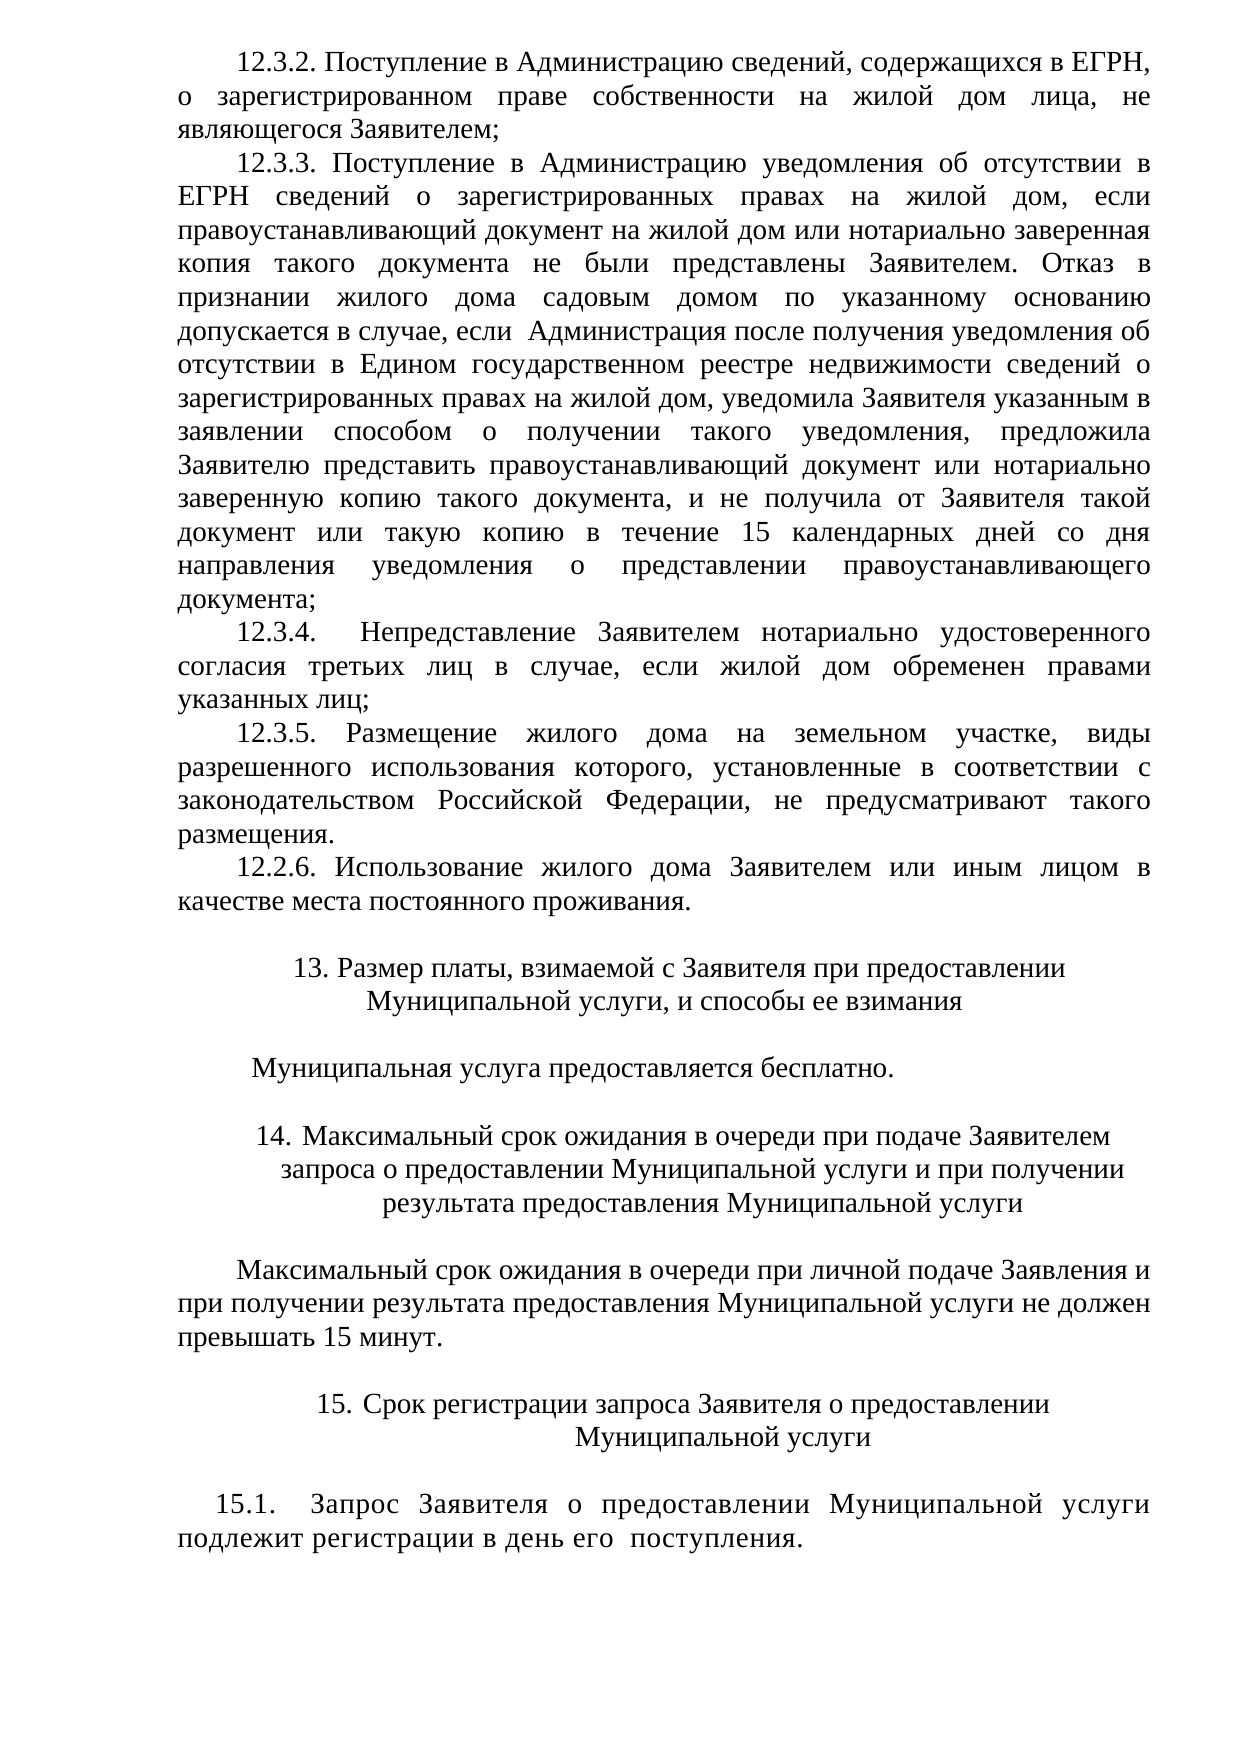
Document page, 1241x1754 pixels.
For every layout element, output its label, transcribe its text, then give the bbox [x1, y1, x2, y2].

text Муниципальная услуга предоставляется бесплатно. [177, 1051, 1152, 1084]
text 12.2.6. Использование жилого дома Заявителем или иным лицом в качестве места постоянного проживания. [177, 849, 1152, 916]
text 12.3.3. Поступление в Администрацию уведомления об отсутствии в ЕГРН сведений о зарегистрированных правах на жилой дом, если правоустанавливающий документ на жилой дом или нотариально заверенная копия такого документа не были представлены Заявителем. Отказ в признании жилого дома садовым домом по указанному основанию допускается в случае, если Администрация после получения уведомления об отсутствии в Едином государственном реестре недвижимости сведений о зарегистрированных правах на жилой дом, уведомила Заявителя указанным в заявлении способом о получении такого уведомления, предложила Заявителю представить правоустанавливающий документ или нотариально заверенную копию такого документа, и не получила от Заявителя такой документ или такую копию в течение 15 календарных дней со дня направления уведомления о представлении правоустанавливающего документа; [177, 145, 1152, 614]
text 12.3.2. Поступление в Администрацию сведений, содержащихся в ЕГРН, о зарегистрированном праве собственности на жилой дом лица, не являющегося Заявителем; [177, 44, 1152, 145]
list Запрос Заявителя о предоставлении Муниципальной услуги подлежит регистрации в день его поступления. [177, 1487, 1152, 1554]
text 12.3.4. Непредставление Заявителем нотариально удостоверенного согласия третьих лиц в случае, если жилой дом обременен правами указанных лиц; [177, 614, 1152, 715]
list Максимальный срок ожидания в очереди при подаче Заявителем запроса о предоставлении Муниципальной услуги и при получении результата предоставления Муниципальной услуги [215, 1118, 1152, 1218]
text Муниципальной услуги [254, 1419, 1152, 1453]
text 12.3.5. Размещение жилого дома на земельном участке, виды разрешенного использования которого, установленные в соответствии с законодательством Российской Федерации, не предусматривают такого размещения. [177, 715, 1152, 849]
text 13. Размер платы, взимаемой с Заявителя при предоставлении Муниципальной услуги, и способы ее взимания [177, 950, 1152, 1017]
list Срок регистрации запроса Заявителя о предоставлении [215, 1386, 1152, 1419]
text Максимальный срок ожидания в очереди при личной подаче Заявления и при получении результата предоставления Муниципальной услуги не должен превышать 15 минут. [177, 1252, 1152, 1352]
